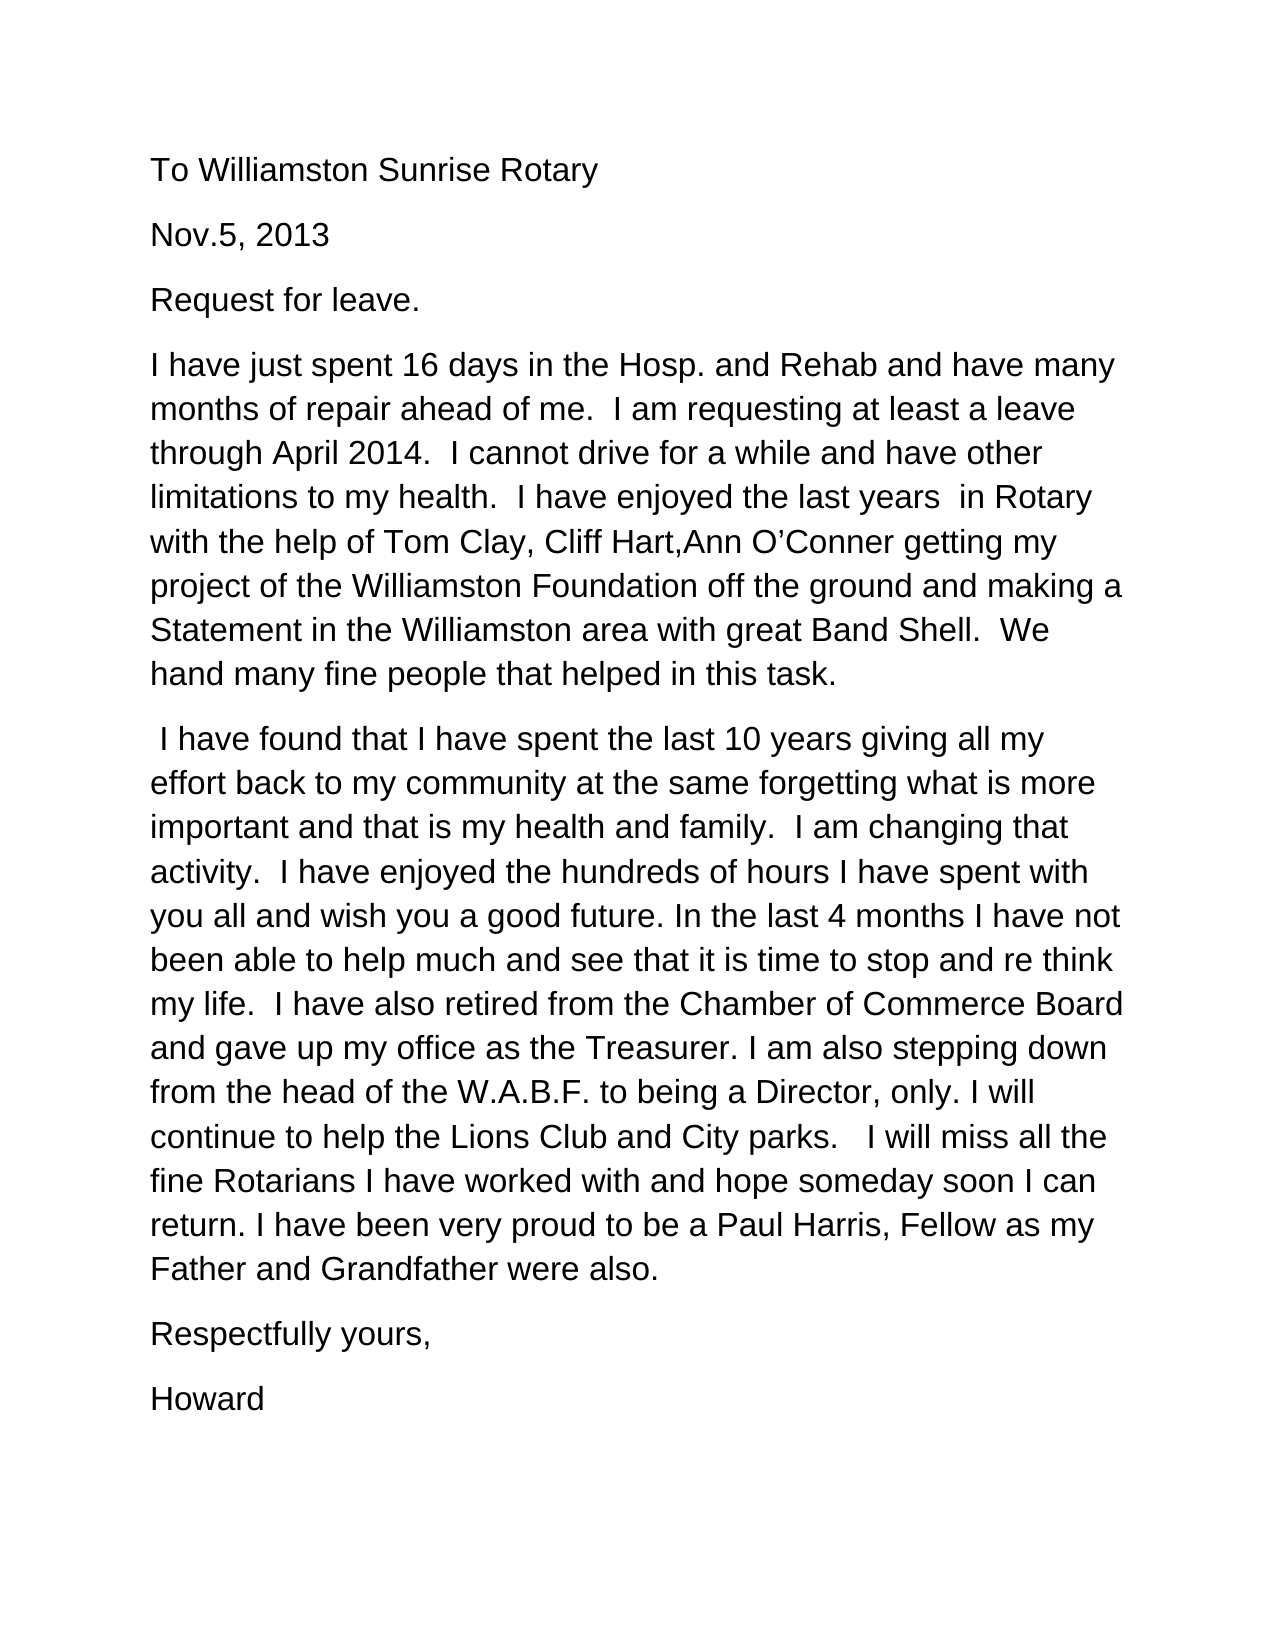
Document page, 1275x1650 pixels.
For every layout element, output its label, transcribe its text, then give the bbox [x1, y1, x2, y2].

text Request for leave. [150, 280, 1125, 318]
text I have found that I have spent the last 10 years giving all my effort back to my community at the same forgetting what is more important and that is my health and family. I am changing that activity. I have enjoyed the hundreds of hours I have spent with you all and wish you a good future. In the last 4 months I have not been able to help much and see that it is time to stop and re think my life. I have also retired from the Chamber of Commerce Board and gave up my office as the Treasurer. I am also stepping down from the head of the W.A.B.F. to being a Director, only. I will continue to help the Lions Club and City parks. I will miss all the fine Rotarians I have worked with and hope someday soon I can return. I have been very proud to be a Paul Harris, Fellow as my Father and Grandfather were also. [150, 719, 1125, 1288]
text Respectfully yours, [150, 1314, 1125, 1353]
text To Williamston Sunrise Rotary [150, 150, 1125, 188]
text I have just spent 16 days in the Hosp. and Rehab and have many months of repair ahead of me. I am requesting at least a leave through April 2014. I cannot drive for a while and have other limitations to my health. I have enjoyed the last years in Rotary with the help of Tom Clay, Cliff Hart,Ann O’Conner getting my project of the Williamston Foundation off the ground and making a Statement in the Williamston area with great Band Shell. We hand many fine people that helped in this task. [150, 345, 1125, 693]
text Nov.5, 2013 [150, 215, 1125, 253]
text Howard [150, 1379, 1125, 1418]
